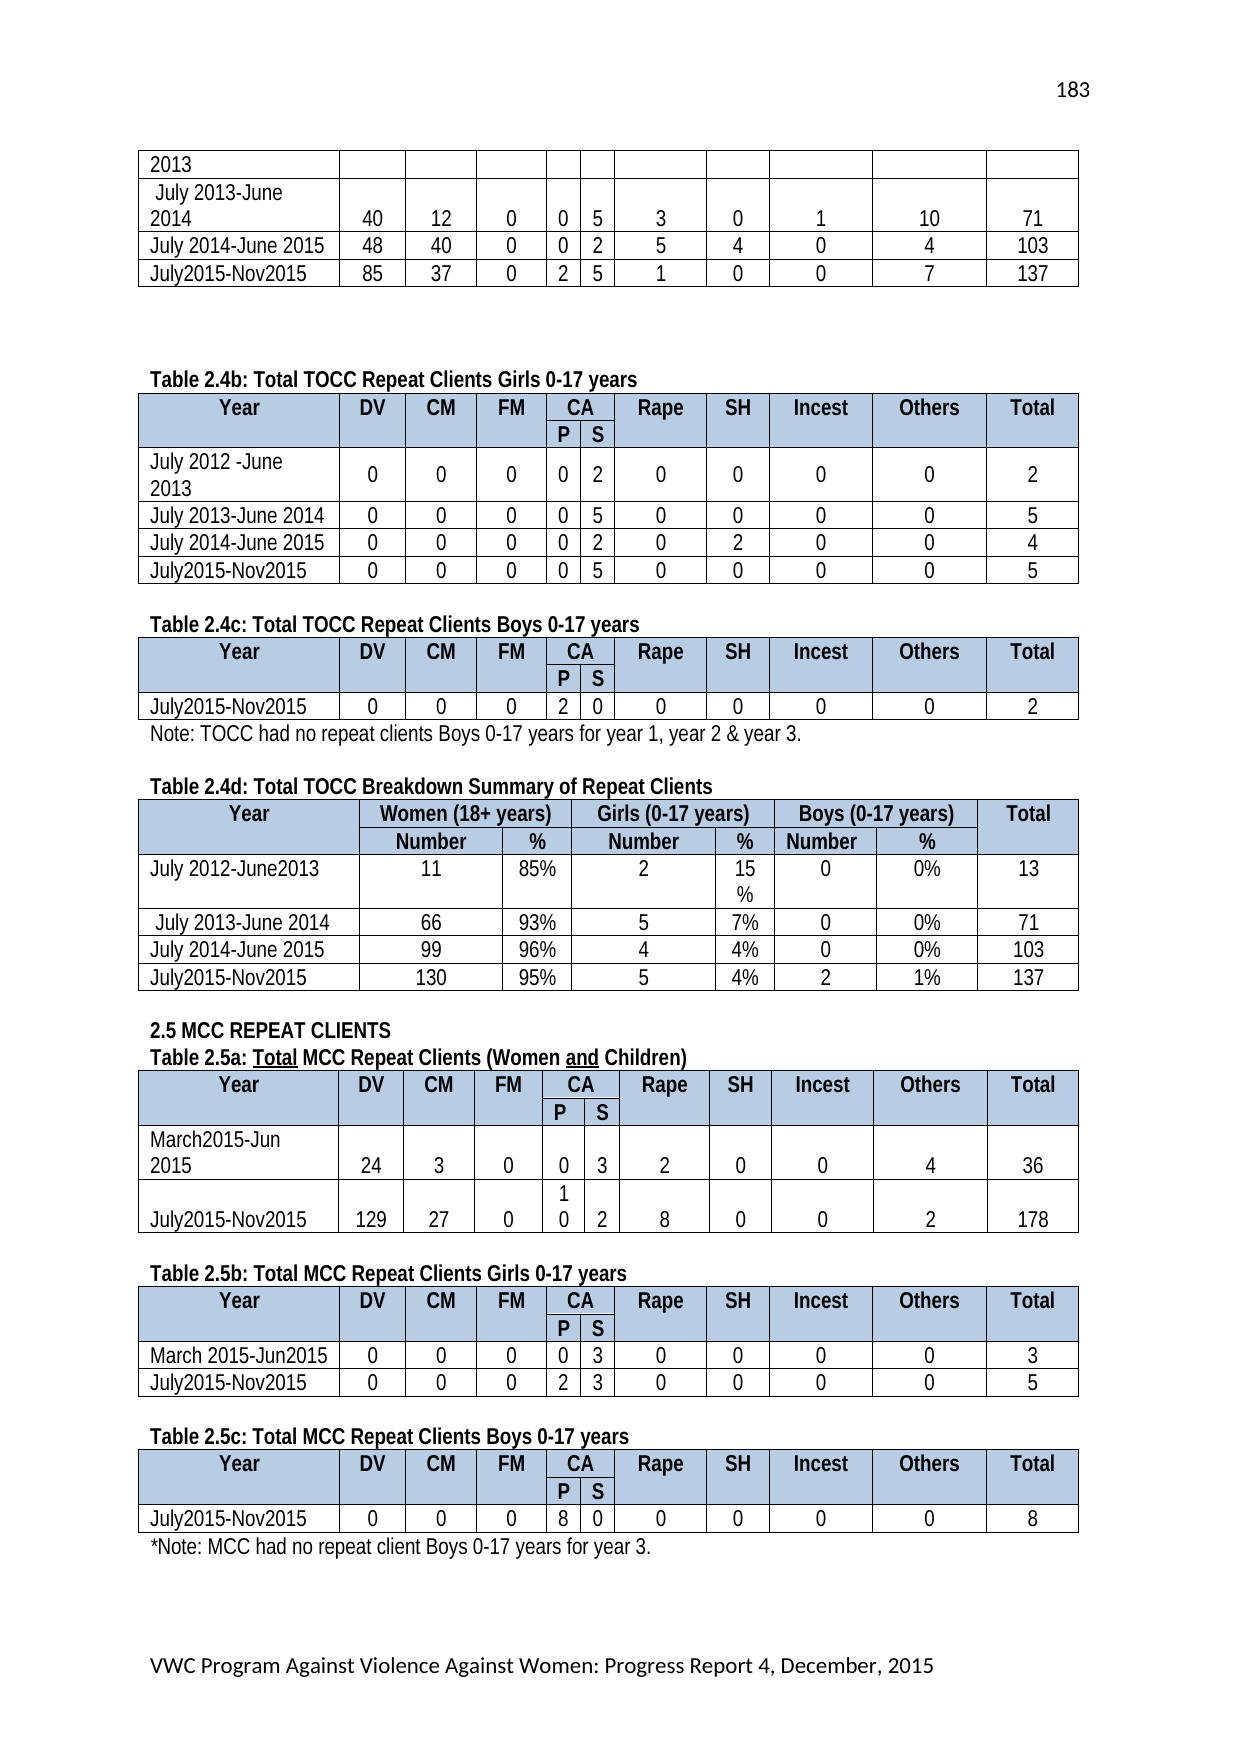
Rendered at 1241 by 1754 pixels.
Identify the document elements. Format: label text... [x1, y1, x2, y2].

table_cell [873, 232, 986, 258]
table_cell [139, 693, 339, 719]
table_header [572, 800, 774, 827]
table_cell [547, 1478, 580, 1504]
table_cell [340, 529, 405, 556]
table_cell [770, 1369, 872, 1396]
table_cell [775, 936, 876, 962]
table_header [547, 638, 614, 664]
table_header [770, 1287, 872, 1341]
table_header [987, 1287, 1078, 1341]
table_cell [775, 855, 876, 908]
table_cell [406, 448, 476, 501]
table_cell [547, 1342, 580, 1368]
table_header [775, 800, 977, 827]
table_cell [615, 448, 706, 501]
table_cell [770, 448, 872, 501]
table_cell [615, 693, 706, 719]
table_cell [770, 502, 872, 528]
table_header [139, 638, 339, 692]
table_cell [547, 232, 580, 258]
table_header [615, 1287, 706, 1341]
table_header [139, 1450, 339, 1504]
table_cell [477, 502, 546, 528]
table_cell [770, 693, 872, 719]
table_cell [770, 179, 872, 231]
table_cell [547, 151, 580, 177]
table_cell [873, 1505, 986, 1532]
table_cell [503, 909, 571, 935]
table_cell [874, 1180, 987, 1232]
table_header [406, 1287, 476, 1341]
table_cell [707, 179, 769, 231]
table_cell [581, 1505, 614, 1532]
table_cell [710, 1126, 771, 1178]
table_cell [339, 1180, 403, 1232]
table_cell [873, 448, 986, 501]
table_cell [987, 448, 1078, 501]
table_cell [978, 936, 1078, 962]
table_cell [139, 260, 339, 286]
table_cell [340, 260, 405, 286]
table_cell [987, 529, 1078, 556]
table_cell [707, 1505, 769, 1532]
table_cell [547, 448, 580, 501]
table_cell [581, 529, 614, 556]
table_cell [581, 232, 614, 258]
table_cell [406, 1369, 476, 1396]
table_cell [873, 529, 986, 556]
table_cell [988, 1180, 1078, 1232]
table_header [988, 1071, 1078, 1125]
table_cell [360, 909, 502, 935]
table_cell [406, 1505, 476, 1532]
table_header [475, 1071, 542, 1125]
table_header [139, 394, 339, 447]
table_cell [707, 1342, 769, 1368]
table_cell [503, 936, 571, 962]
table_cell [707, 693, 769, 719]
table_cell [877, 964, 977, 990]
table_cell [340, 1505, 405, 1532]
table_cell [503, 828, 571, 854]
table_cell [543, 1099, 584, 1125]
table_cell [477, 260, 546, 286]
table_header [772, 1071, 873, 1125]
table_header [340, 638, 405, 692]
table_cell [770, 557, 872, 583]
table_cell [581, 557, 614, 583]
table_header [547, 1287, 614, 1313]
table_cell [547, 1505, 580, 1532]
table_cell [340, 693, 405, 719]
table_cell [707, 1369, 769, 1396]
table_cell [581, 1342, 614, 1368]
text Table 2.4b: Total TOCC Repeat Clients Girls 0-17 years [150, 366, 1090, 392]
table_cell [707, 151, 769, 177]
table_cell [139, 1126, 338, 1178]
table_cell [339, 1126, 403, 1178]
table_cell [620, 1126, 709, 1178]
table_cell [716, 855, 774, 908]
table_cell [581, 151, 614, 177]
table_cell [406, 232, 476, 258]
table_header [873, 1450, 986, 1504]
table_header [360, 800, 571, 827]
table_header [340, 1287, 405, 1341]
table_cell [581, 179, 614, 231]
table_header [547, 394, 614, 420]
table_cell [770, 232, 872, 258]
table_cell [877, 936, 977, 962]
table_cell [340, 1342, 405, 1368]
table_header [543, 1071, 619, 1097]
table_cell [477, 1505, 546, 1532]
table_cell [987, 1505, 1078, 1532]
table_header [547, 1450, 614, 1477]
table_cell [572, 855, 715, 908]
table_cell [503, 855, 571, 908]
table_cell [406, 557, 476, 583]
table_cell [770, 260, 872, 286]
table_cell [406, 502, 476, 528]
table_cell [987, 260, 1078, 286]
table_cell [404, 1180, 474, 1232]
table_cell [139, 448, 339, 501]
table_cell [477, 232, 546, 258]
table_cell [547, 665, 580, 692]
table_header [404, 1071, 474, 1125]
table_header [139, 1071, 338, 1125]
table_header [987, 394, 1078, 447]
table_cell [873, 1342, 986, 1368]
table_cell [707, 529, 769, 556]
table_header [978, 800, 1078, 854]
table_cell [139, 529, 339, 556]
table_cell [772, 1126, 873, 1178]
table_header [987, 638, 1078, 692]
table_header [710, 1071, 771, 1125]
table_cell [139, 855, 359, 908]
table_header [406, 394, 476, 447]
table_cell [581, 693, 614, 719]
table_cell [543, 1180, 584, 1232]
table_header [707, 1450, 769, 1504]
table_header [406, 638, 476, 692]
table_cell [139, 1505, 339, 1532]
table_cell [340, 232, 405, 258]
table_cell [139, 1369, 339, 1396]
text Table 2.4c: Total TOCC Repeat Clients Boys 0-17 years [150, 611, 1090, 637]
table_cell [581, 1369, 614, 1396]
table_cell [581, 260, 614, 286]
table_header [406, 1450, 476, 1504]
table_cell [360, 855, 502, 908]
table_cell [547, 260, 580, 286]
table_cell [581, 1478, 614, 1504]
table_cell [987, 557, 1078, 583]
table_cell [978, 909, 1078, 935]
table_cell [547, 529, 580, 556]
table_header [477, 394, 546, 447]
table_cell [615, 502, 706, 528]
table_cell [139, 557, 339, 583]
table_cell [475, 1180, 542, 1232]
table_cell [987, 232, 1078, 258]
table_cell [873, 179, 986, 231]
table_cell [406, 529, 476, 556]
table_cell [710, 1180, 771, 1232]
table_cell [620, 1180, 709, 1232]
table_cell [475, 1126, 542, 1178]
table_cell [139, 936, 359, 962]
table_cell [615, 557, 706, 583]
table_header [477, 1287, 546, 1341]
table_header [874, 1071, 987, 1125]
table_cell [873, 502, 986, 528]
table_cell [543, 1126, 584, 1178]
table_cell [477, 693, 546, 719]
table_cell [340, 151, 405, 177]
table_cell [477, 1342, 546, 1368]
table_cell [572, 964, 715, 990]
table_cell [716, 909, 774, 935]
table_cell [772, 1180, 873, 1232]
text 2.5 MCC REPEAT CLIENTS [150, 1017, 1090, 1044]
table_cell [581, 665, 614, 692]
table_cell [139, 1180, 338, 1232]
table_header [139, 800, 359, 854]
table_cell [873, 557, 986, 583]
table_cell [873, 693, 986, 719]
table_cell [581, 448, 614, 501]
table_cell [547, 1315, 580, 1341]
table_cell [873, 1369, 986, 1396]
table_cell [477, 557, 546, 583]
text Table 2.5a: Total MCC Repeat Clients (Women and Children) [150, 1044, 1090, 1070]
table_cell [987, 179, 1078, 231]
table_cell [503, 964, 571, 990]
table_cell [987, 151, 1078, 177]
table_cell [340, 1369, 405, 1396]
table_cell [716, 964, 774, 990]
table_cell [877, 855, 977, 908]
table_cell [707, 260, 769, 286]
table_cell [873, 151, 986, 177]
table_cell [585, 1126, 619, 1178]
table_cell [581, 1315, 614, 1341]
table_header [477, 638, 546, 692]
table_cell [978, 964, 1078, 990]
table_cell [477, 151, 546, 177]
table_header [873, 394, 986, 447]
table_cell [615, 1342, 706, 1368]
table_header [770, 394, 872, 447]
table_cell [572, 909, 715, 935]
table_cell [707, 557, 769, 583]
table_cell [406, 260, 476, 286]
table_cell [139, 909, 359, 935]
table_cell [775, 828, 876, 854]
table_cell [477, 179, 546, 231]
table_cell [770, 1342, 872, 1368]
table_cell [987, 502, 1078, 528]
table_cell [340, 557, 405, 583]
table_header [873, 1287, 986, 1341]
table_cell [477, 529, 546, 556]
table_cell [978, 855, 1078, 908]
text Table 2.5c: Total MCC Repeat Clients Boys 0-17 years [150, 1423, 1090, 1449]
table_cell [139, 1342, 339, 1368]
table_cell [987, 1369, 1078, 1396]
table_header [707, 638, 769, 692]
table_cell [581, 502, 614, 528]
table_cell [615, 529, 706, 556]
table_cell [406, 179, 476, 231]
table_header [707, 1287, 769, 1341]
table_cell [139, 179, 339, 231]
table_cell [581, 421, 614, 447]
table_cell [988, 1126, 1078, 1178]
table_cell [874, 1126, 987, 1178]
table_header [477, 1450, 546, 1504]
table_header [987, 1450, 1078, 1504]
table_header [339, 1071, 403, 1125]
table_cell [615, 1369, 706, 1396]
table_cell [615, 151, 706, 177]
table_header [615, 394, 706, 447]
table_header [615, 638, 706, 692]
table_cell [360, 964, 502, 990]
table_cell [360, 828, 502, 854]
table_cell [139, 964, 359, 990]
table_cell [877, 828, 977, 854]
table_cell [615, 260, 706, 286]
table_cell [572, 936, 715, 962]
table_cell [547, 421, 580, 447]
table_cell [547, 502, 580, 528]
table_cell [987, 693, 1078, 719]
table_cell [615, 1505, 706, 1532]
text Table 2.5b: Total MCC Repeat Clients Girls 0-17 years [150, 1260, 1090, 1286]
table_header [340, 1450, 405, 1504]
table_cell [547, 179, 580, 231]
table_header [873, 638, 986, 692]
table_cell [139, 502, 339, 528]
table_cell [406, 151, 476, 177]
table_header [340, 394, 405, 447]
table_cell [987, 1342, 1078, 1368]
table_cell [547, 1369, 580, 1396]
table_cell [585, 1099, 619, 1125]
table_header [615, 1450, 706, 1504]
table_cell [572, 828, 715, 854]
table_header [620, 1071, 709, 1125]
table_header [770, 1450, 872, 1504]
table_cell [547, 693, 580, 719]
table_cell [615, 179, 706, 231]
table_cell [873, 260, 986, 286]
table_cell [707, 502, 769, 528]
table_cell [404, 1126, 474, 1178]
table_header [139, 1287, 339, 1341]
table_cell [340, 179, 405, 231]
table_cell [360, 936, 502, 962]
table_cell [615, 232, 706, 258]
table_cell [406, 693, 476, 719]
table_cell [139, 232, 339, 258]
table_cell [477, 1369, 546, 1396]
text *Note: MCC had no repeat client Boys 0-17 years for year 3. [150, 1533, 1090, 1559]
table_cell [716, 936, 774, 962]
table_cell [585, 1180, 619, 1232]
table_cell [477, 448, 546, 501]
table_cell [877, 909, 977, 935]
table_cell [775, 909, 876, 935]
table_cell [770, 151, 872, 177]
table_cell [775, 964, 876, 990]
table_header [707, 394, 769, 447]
text Table 2.4d: Total TOCC Breakdown Summary of Repeat Clients [150, 773, 1090, 799]
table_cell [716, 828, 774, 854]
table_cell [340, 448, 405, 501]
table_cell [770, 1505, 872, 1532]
text Note: TOCC had no repeat clients Boys 0-17 years for year 1, year 2 & year 3. [150, 720, 1090, 746]
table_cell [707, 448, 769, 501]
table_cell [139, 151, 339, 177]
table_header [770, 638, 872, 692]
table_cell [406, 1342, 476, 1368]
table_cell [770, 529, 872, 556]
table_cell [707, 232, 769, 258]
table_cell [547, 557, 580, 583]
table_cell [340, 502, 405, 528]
